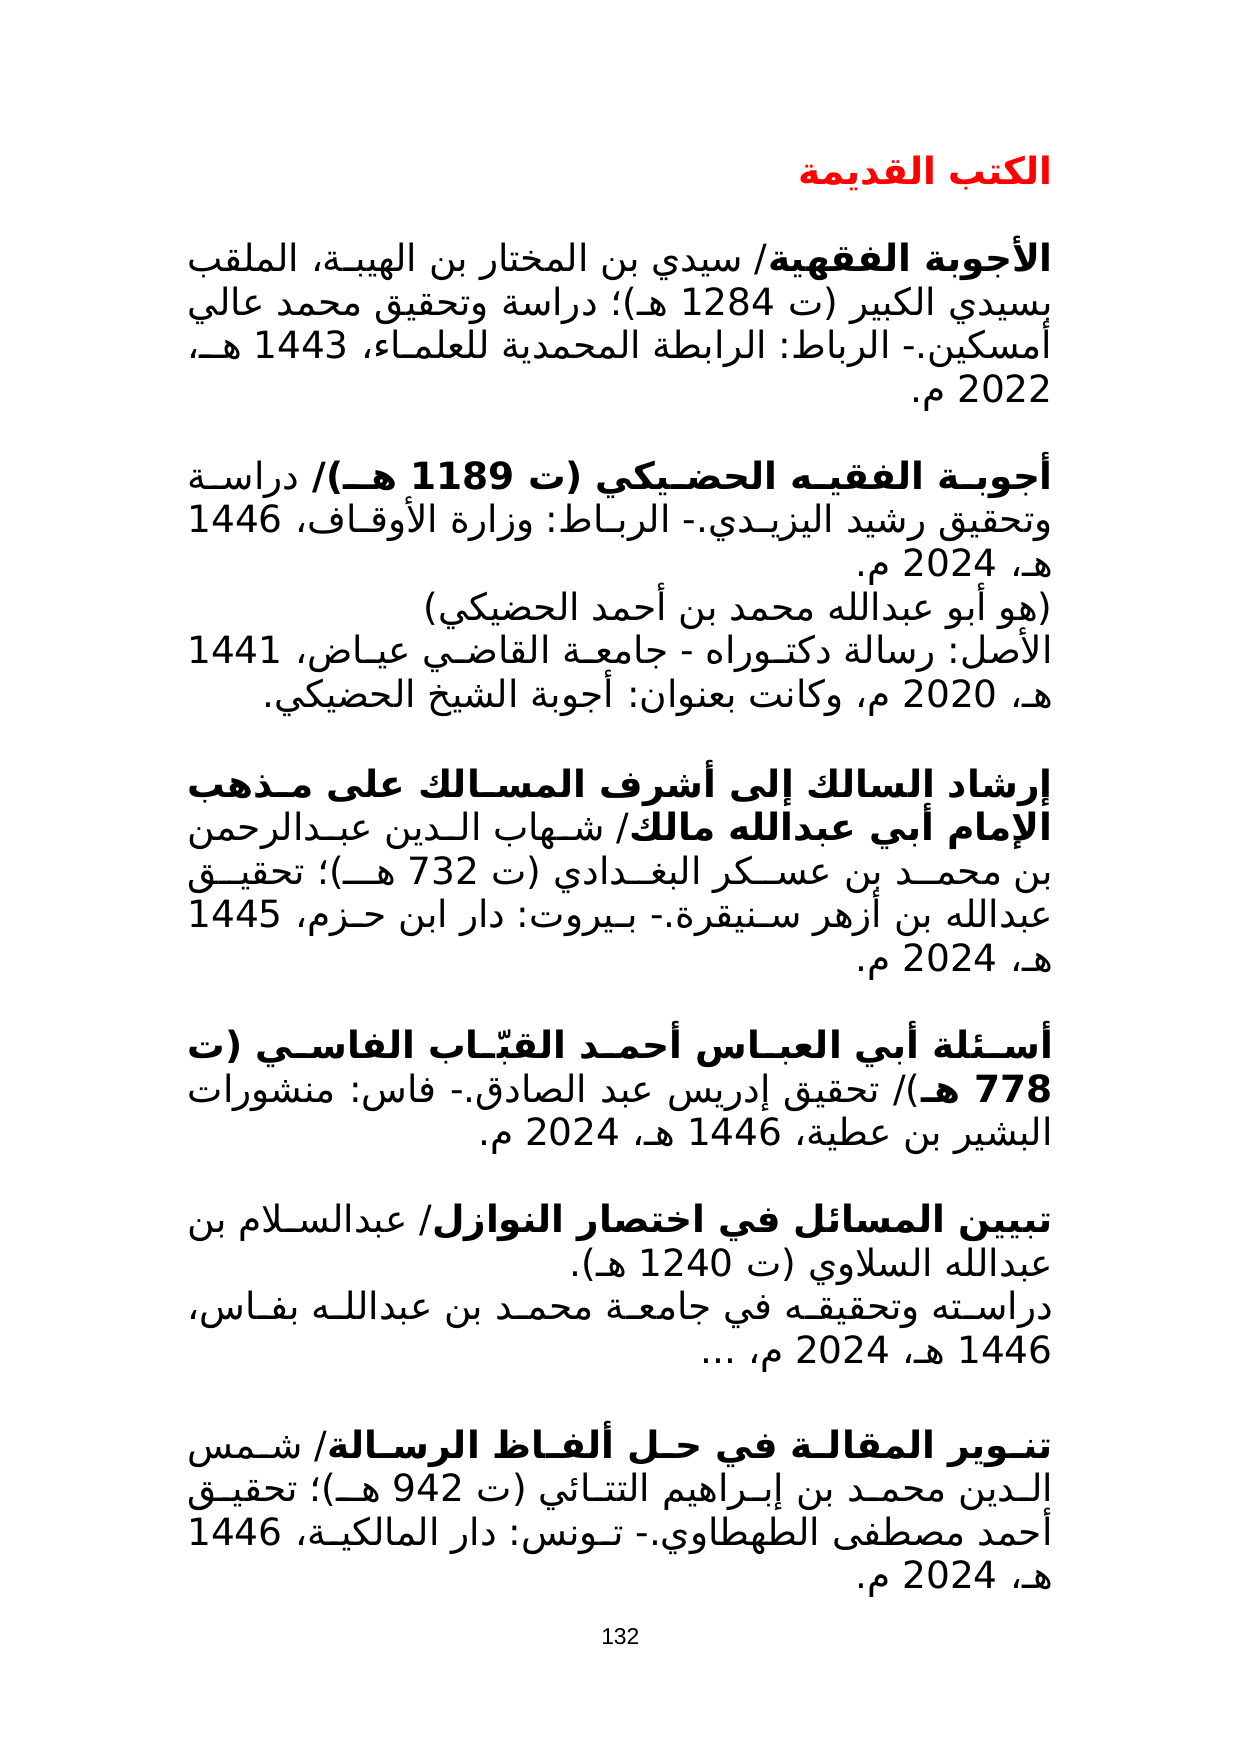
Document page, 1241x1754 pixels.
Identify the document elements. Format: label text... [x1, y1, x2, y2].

text الأجوبة الفقهية/ سيدي بن المختار بن الهيبة، الملقب بسيدي الكبير (ت 1284 هـ)؛ دراسة وتحقيق محمد عالي أمسكين.- الرباط: الرابطة المحمدية للعلماء، 1443 هـ، 2022 م. [187, 237, 1053, 411]
text أجوبة الفقيه الحضيكي (ت 1189 هـ)/ دراسة وتحقيق رشيد اليزيدي.- الرباط: وزارة الأوقاف، 1446 هـ، 2024 م. [187, 454, 1053, 585]
text أسئلة أبي العباس أحمد القبّاب الفاسي (ت 778 هـ)/ تحقيق إدريس عبد الصادق.- فاس: منشورات البشير بن عطية، 1446 هـ، 2024 م. [187, 1023, 1053, 1154]
text تنوير المقالة في حل ألفاظ الرسالة/ شمس الدين محمد بن إبراهيم التتائي (ت 942 هـ)؛ تحقيق أحمد مصطفى الطهطاوي.- تونس: دار المالكية، 1446 هـ، 2024 م. [187, 1423, 1053, 1598]
text الأصل: رسالة دكتوراه - جامعة القاضي عياض، 1441 هـ، 2020 م، وكانت بعنوان: أجوبة الشيخ الحضيكي. [187, 629, 1053, 716]
text تبيين المسائل في اختصار النوازل/ عبدالسلام بن عبدالله السلاوي (ت 1240 هـ). [187, 1198, 1053, 1285]
text الكتب القديمة [187, 150, 1053, 194]
text (هو أبو عبدالله محمد بن أحمد الحضيكي) [187, 585, 1053, 629]
text دراسته وتحقيقه في جامعة محمد بن عبدالله بفاس، 1446 هـ، 2024 م، ... [187, 1285, 1053, 1372]
text إرشاد السالك إلى أشرف المسالك على مذهب الإمام أبي عبدالله مالك/ شهاب الدين عبدالرحمن بن محمد بن عسكر البغدادي (ت 732 هـ)؛ تحقيق عبدالله بن أزهر سنيقرة.- بيروت: دار ابن حزم، 1445 هـ، 2024 م. [187, 762, 1053, 980]
